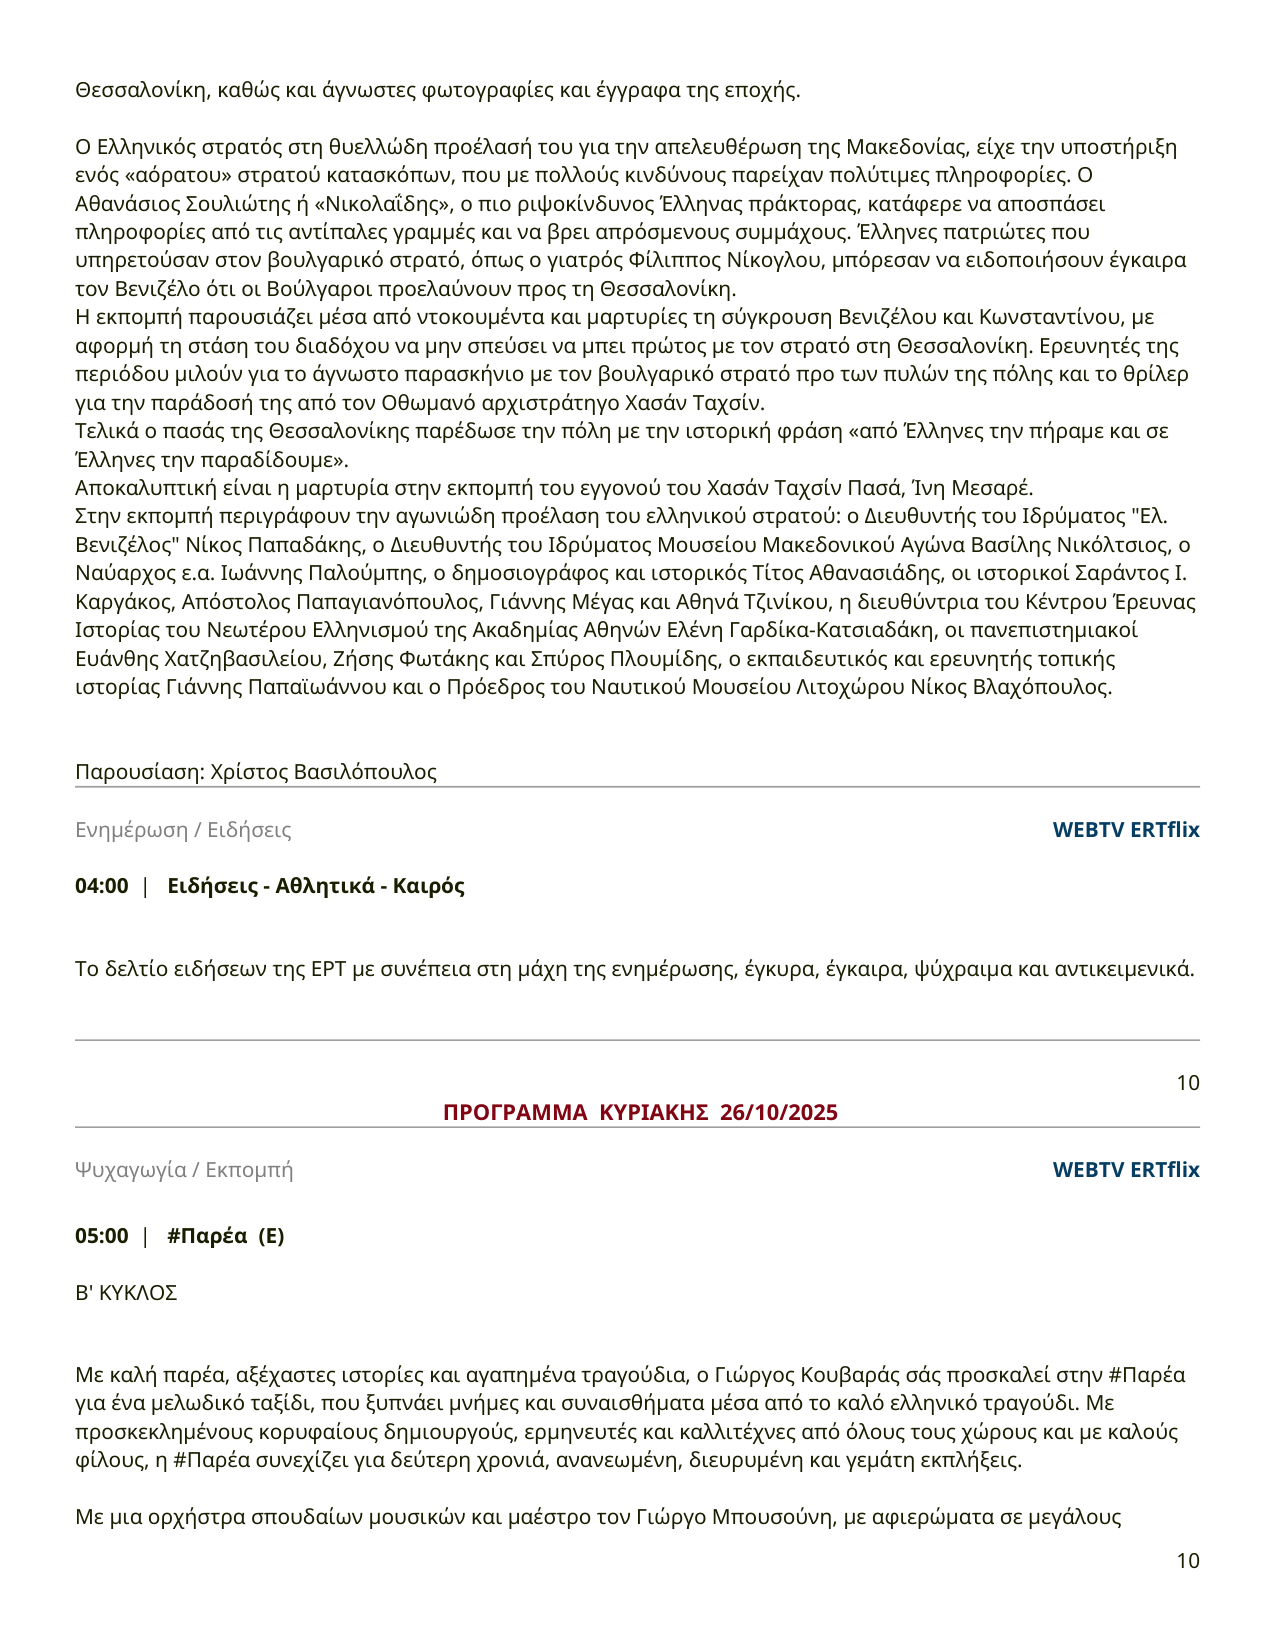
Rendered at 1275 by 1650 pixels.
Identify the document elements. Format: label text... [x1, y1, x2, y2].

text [75, 1360, 1200, 1531]
table_header Ψυχαγωγία / Εκπομπή [75, 1155, 637, 1183]
table_header WEBTV ERTflix [638, 815, 1200, 843]
table_header Ενημέρωση / Ειδήσεις [75, 815, 637, 843]
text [75, 75, 1200, 701]
text 04:00 | Ειδήσεις - Αθλητικά - Καιρός [75, 843, 1200, 929]
text Παρουσίαση: Χρίστος Βασιλόπουλος [75, 701, 1200, 785]
text Το δελτίο ειδήσεων της ΕΡΤ με συνέπεια στη μάχη της ενημέρωσης, έγκυρα, έγκαιρα, ψύχραιμα και αντικειμενικά. [75, 954, 1200, 982]
text 05:00 | #Παρέα (E) Β' ΚΥΚΛΟΣ [75, 1183, 1200, 1335]
text ΠΡΟΓΡΑΜΜΑ ΚΥΡΙΑΚΗΣ 26/10/2025 [75, 1097, 1200, 1126]
table_header WEBTV ERTflix [638, 1155, 1200, 1183]
